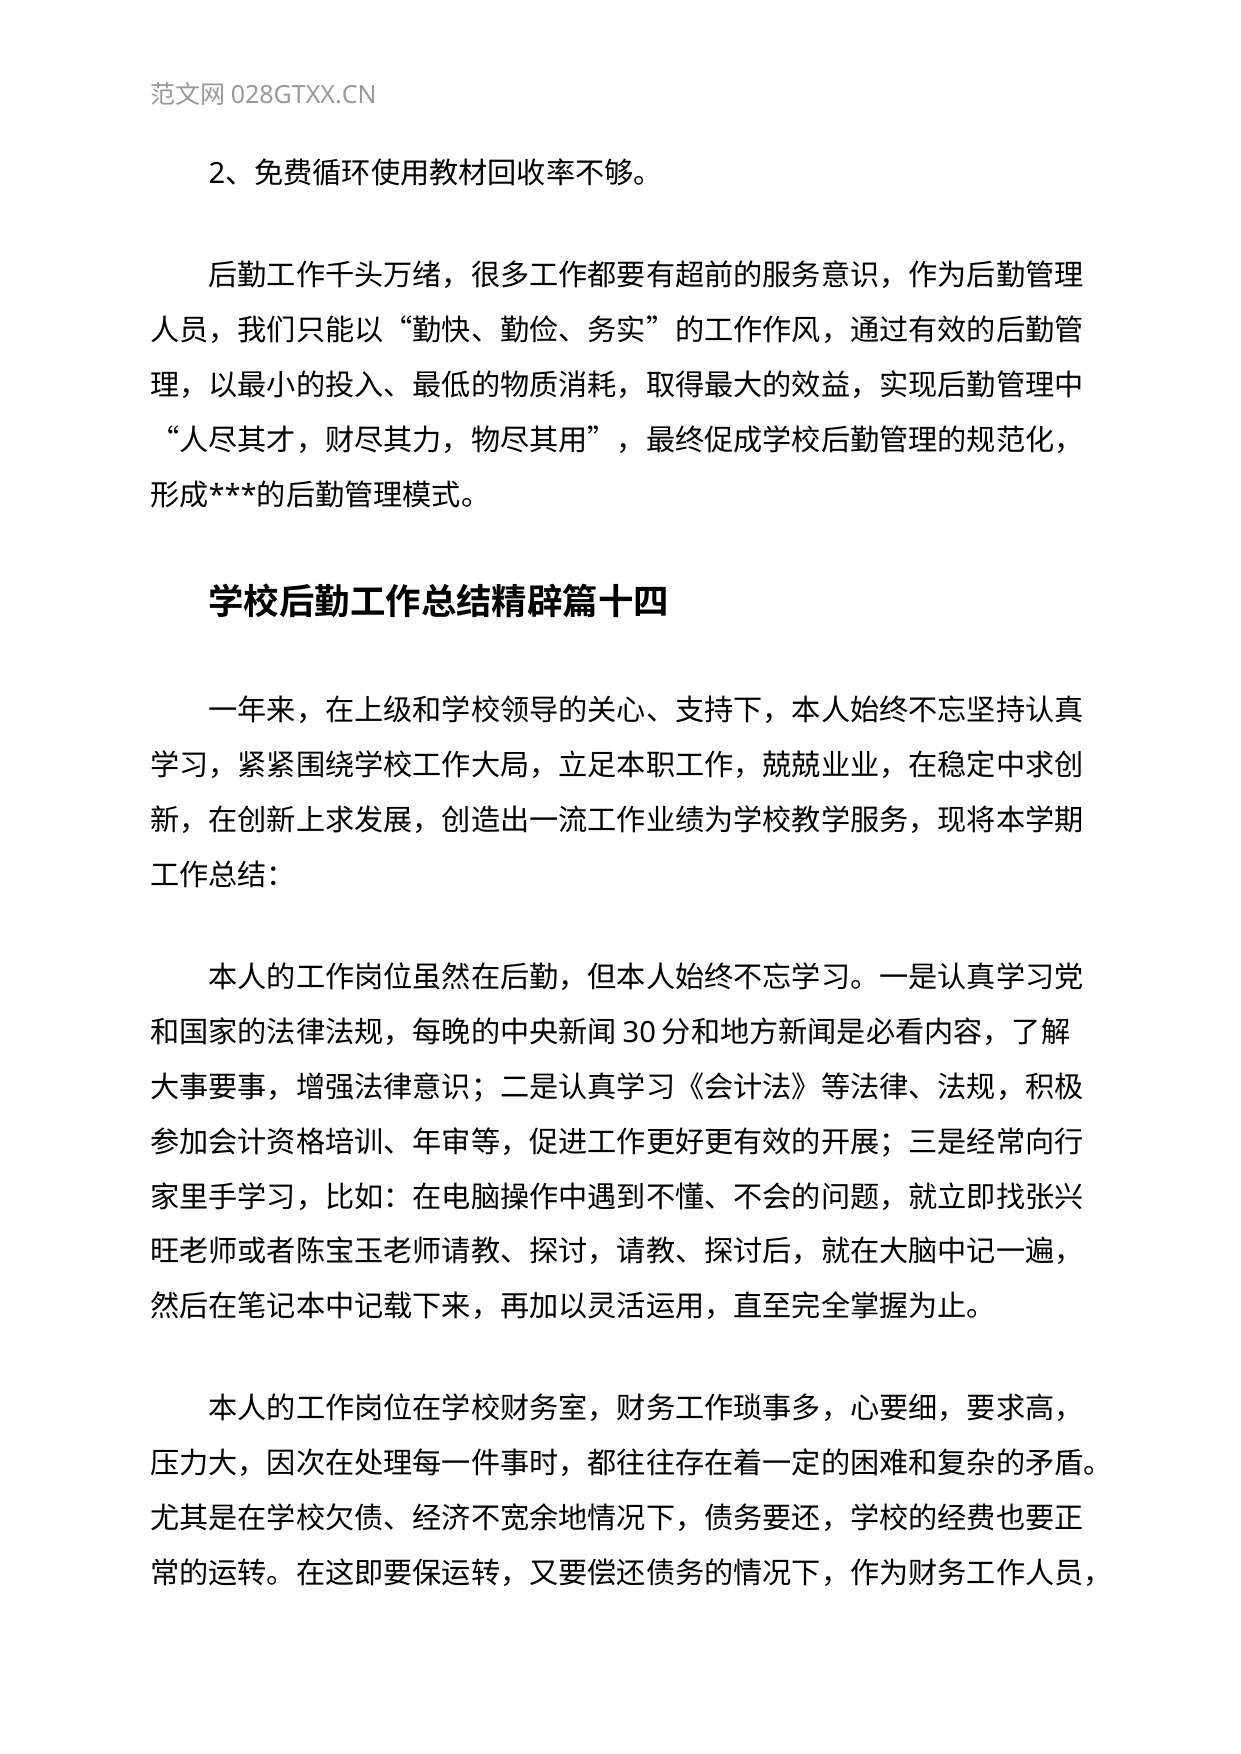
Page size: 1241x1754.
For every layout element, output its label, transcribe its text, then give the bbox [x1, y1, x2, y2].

text 一年来，在上级和学校领导的关心、支持下，本人始终不忘坚持认真学习，紧紧围绕学校工作大局，立足本职工作，兢兢业业，在稳定中求创新，在创新上求发展，创造出一流工作业绩为学校教学服务，现将本学期工作总结： [150, 687, 1090, 894]
text 2、免费循环使用教材回收率不够。 [150, 150, 1090, 192]
text 学校后勤工作总结精辟篇十四 [150, 573, 1090, 625]
text 后勤工作千头万绪，很多工作都要有超前的服务意识，作为后勤管理人员，我们只能以“勤快、勤俭、务实”的工作作风，通过有效的后勤管理，以最小的投入、最低的物质消耗，取得最大的效益，实现后勤管理中“人尽其才，财尽其力，物尽其用”，最终促成学校后勤管理的规范化，形成***的后勤管理模式。 [150, 252, 1090, 514]
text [150, 1385, 1090, 1592]
text 本人的工作岗位虽然在后勤，但本人始终不忘学习。一是认真学习党和国家的法律法规，每晚的中央新闻30分和地方新闻是必看内容，了解大事要事，增强法律意识；二是认真学习《会计法》等法律、法规，积极参加会计资格培训、年审等，促进工作更好更有效的开展；三是经常向行家里手学习，比如：在电脑操作中遇到不懂、不会的问题，就立即找张兴旺老师或者陈宝玉老师请教、探讨，请教、探讨后，就在大脑中记一遍，然后在笔记本中记载下来，再加以灵活运用，直至完全掌握为止。 [150, 953, 1090, 1325]
